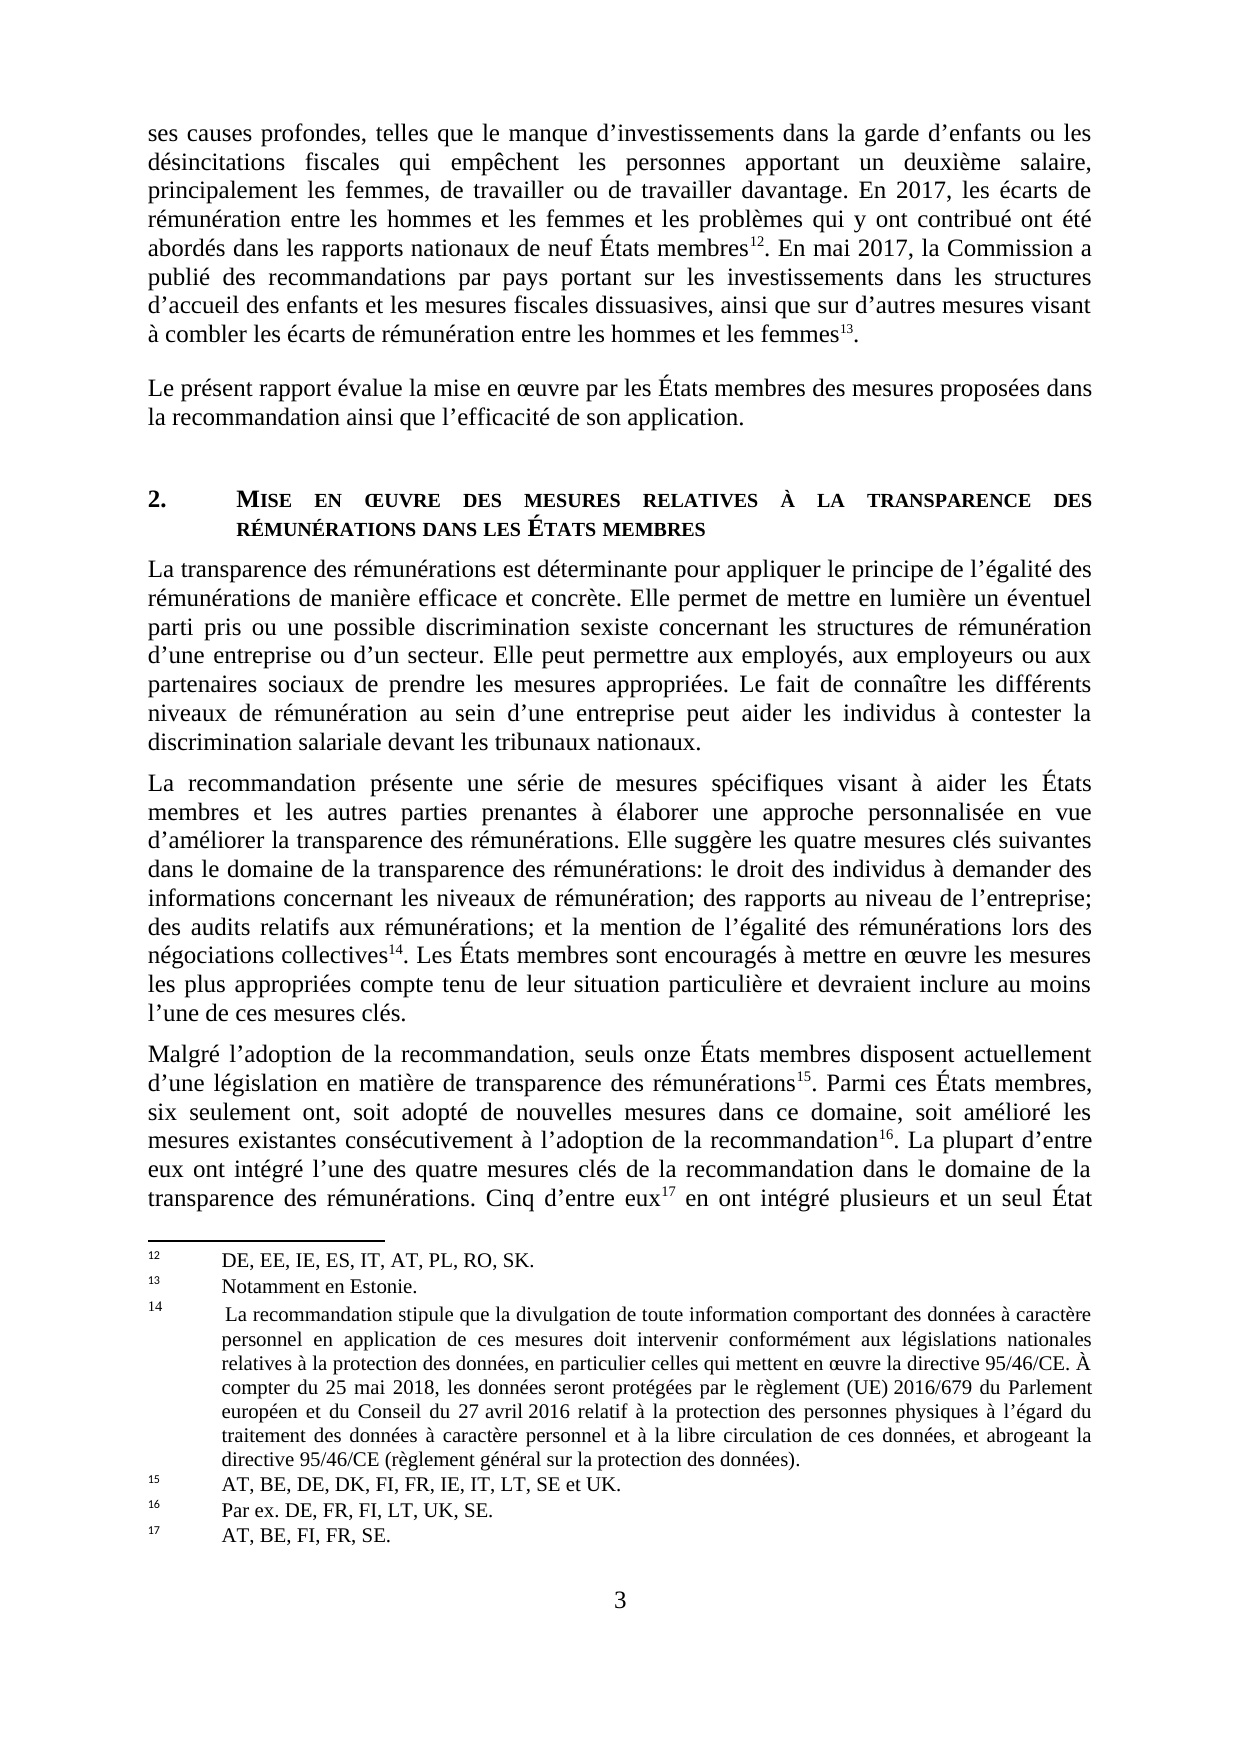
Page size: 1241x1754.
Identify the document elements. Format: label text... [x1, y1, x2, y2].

text Le présent rapport évalue la mise en œuvre par les États membres des mesures proposées dans la recommandation ainsi que l’efficacité de son application. [148, 373, 1093, 431]
text La recommandation présente une série de mesures spécifiques visant à aider les États membres et les autres parties prenantes à élaborer une approche personnalisée en vue d’améliorer la transparence des rémunérations. Elle suggère les quatre mesures clés suivantes dans le domaine de la transparence des rémunérations: le droit des individus à demander des informations concernant les niveaux de rémunération; des rapports au niveau de l’entreprise; des audits relatifs aux rémunérations; et la mention de l’égalité des rémunérations lors des négociations collectives. Les États membres sont encouragés à mettre en œuvre les mesures les plus appropriées compte tenu de leur situation particulière et devraient inclure au moins l’une de ces mesures clés. [148, 768, 1093, 1027]
list Mise en œuvre des mesures relatives à la transparence des rémunérations dans les États membres [148, 484, 1093, 542]
text En outre, la Commission assure un suivi de la situation économique des États membres dans le cadre de l’exercice du semestre européen et soutient les actions des États membres visant à combler les écarts de rémunération entre les hommes et les femmes, en recommandant, le cas échéant, à un État membre de résoudre ce problème spécifique ou de s’attaquer à certaines de ses causes profondes, telles que le manque d’investissements dans la garde d’enfants ou les désincitations fiscales qui empêchent les personnes apportant un deuxième salaire, principalement les femmes, de travailler ou de travailler davantage. En 2017, les écarts de rémunération entre les hommes et les femmes et les problèmes qui y ont contribué ont été abordés dans les rapports nationaux de neuf États membres. En mai 2017, la Commission a publié des recommandations par pays portant sur les investissements dans les structures d’accueil des enfants et les mesures fiscales dissuasives, ainsi que sur d’autres mesures visant à combler les écarts de rémunération entre les hommes et les femmes. [148, 118, 1093, 348]
text La transparence des rémunérations est déterminante pour appliquer le principe de l’égalité des rémunérations de manière efficace et concrète. Elle permet de mettre en lumière un éventuel parti pris ou une possible discrimination sexiste concernant les structures de rémunération d’une entreprise ou d’un secteur. Elle peut permettre aux employés, aux employeurs ou aux partenaires sociaux de prendre les mesures appropriées. Le fait de connaître les différents niveaux de rémunération au sein d’une entreprise peut aider les individus à contester la discrimination salariale devant les tribunaux nationaux. [148, 554, 1093, 756]
text Malgré l’adoption de la recommandation, seuls onze États membres disposent actuellement d’une législation en matière de transparence des rémunérations. Parmi ces États membres, six seulement ont, soit adopté de nouvelles mesures dans ce domaine, soit amélioré les mesures existantes consécutivement à l’adoption de la recommandation. La plupart d’entre eux ont intégré l’une des quatre mesures clés de la recommandation dans le domaine de la transparence des rémunérations. Cinq d’entre eux en ont intégré plusieurs et un seul État membre les a inscrites toutes les quatre dans son cadre juridique national. Dans trois États membres, de nouvelles mesures en matière de transparence des rémunérations sont en préparation, certaines en étant aux premiers stades de négociation et d’autres sur le point d’être adoptées par les parlements nationaux. [148, 1039, 1093, 1212]
